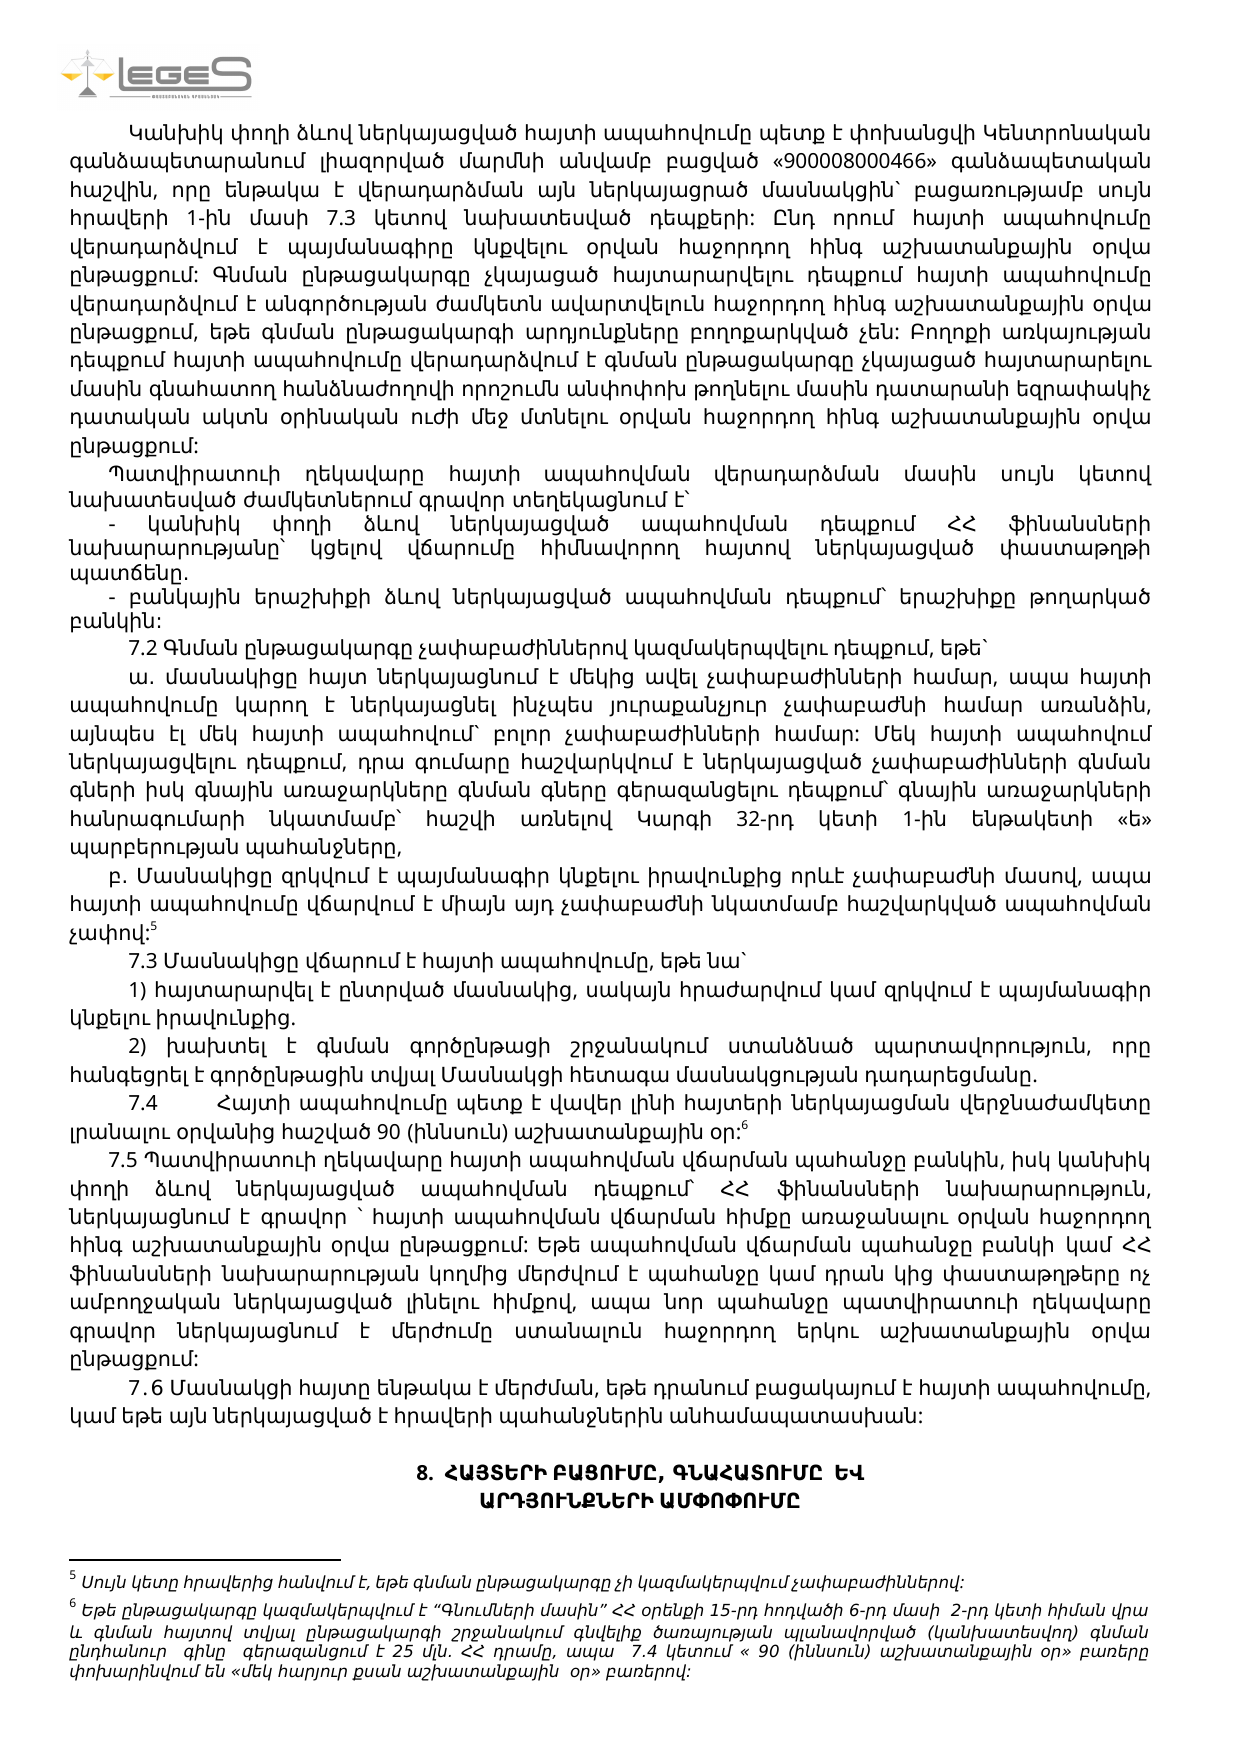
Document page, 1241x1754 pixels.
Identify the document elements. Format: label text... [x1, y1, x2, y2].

text 7․6 Մասնակցի հայտը ենթակա է մերժման, եթե դրանում բացակայում է հայտի ապահովումը, կամ եթե այն ներկայացված է հրավերի պահանջներին անհամապատասխան: [69, 1373, 1152, 1430]
text 7.5 Պատվիրատուի ղեկավարը հայտի ապահովման վճարման պահանջը բանկին, իսկ կանխիկ փողի ձևով ներկայացված ապահովման դեպքում՝ ՀՀ ֆինանսների նախարարություն, ներկայացնում է գրավոր ՝ հայտի ապահովման վճարման հիմքը առաջանալու օրվան հաջորդող հինգ աշխատանքային օրվա ընթացքում: Եթե ապահովման վճարման պահանջը բանկի կամ ՀՀ ֆինանսների նախարարության կողմից մերժվում է պահանջը կամ դրան կից փաստաթղթերը ոչ ամբողջական ներկայացված լինելու հիմքով, ապա նոր պահանջը պատվիրատուի ղեկավարը գրավոր ներկայացնում է մերժումը ստանալուն հաջորդող երկու աշխատանքային օրվա ընթացքում: [69, 1145, 1152, 1373]
text Կանխիկ փողի ձևով ներկայացված հայտի ապահովումը պետք է փոխանցվի Կենտրոնական գանձապետարանում լիազորված մարմնի անվամբ բացված «900008000466» գանձապետական հաշվին, որը ենթակա է վերադարձման այն ներկայացրած մասնակցին` բացառությամբ սույն հրավերի 1-ին մասի 7.3 կետով նախատեսված դեպքերի: Ընդ որում հայտի ապահովումը վերադարձվում է պայմանագիրը կնքվելու օրվան հաջորդող հինգ աշխատանքային օրվա ընթացքում: Գնման ընթացակարգը չկայացած հայտարարվելու դեպքում հայտի ապահովումը վերադարձվում է անգործության ժամկետն ավարտվելուն հաջորդող հինգ աշխատանքային օրվա ընթացքում, եթե գնման ընթացակարգի արդյունքները բողոքարկված չեն: Բողոքի առկայության դեպքում հայտի ապահովումը վերադարձվում է գնման ընթացակարգը չկայացած հայտարարելու մասին գնահատող հանձնաժողովի որոշումն անփոփոխ թողնելու մասին դատարանի եզրափակիչ դատական ակտն օրինական ուժի մեջ մտնելու օրվան հաջորդող հինգ աշխատանքային օրվա ընթացքում: [69, 118, 1152, 459]
text 7.2 Գնման ընթացակարգը չափաբաժիններով կազմակերպվելու դեպքում, եթե` [69, 633, 1152, 662]
picture [57, 44, 260, 111]
text Պատվիրատուի ղեկավարը հայտի ապահովման վերադարձման մասին սույն կետով նախատեսված ժամկետներում գրավոր տեղեկացնում է՝ [69, 459, 1152, 512]
text ա. մասնակիցը հայտ ներկայացնում է մեկից ավել չափաբաժինների համար, ապա հայտի ապահովումը կարող է ներկայացնել ինչպես յուրաքանչյուր չափաբաժնի համար առանձին, այնպես էլ մեկ հայտի ապահովում` բոլոր չափաբաժինների համար: Մեկ հայտի ապահովում ներկայացվելու դեպքում, դրա գումարը հաշվարկվում է ներկայացված չափաբաժինների գնման գների իսկ գնային առաջարկները գնման գները գերազանցելու դեպքում՝ գնային առաջարկների հանրագումարի նկատմամբ՝ հաշվի առնելով Կարգի 32-րդ կետի 1-ին ենթակետի «ե» պարբերության պահանջները, [69, 662, 1152, 861]
text 1) հայտարարվել է ընտրված մասնակից, սակայն հրաժարվում կամ զրկվում է պայմանագիր կնքելու իրավունքից. [69, 975, 1152, 1032]
text 7.3 Մասնակիցը վճարում է հայտի ապահովումը, եթե նա` [69, 946, 1152, 975]
text 8. ՀԱՅՏԵՐԻ ԲԱՑՈՒՄԸ, ԳՆԱՀԱՏՈՒՄԸ ԵՎ [69, 1458, 1152, 1487]
text 2) խախտել է գնման գործընթացի շրջանակում ստանձնած պարտավորություն, որը հանգեցրել է գործընթացին տվյալ Մասնակցի հետագա մասնակցության դադարեցմանը. [69, 1032, 1152, 1088]
text - կանխիկ փողի ձևով ներկայացված ապահովման դեպքում ՀՀ ֆինանսների նախարարությանը՝ կցելով վճարումը հիմնավորող հայտով ներկայացված փաստաթղթի պատճենը. [69, 512, 1152, 585]
text բ. Մասնակիցը զրկվում է պայմանագիր կնքելու իրավունքից որևէ չափաբաժնի մասով, ապա հայտի ապահովումը վճարվում է միայն այդ չափաբաժնի նկատմամբ հաշվարկված ապահովման չափով: [69, 861, 1152, 946]
text 7.4 Հայտի ապահովումը պետք է վավեր լինի հայտերի ներկայացման վերջնաժամկետը լրանալու օրվանից հաշված 90 (իննսուն) աշխատանքային օր: [69, 1088, 1152, 1145]
text - բանկային երաշխիքի ձևով ներկայացված ապահովման դեպքում՝ երաշխիքը թողարկած բանկին: [69, 585, 1152, 633]
text ԱՐԴՅՈՒՆՔՆԵՐԻ ԱՄՓՈՓՈՒՄԸ [69, 1487, 1152, 1515]
